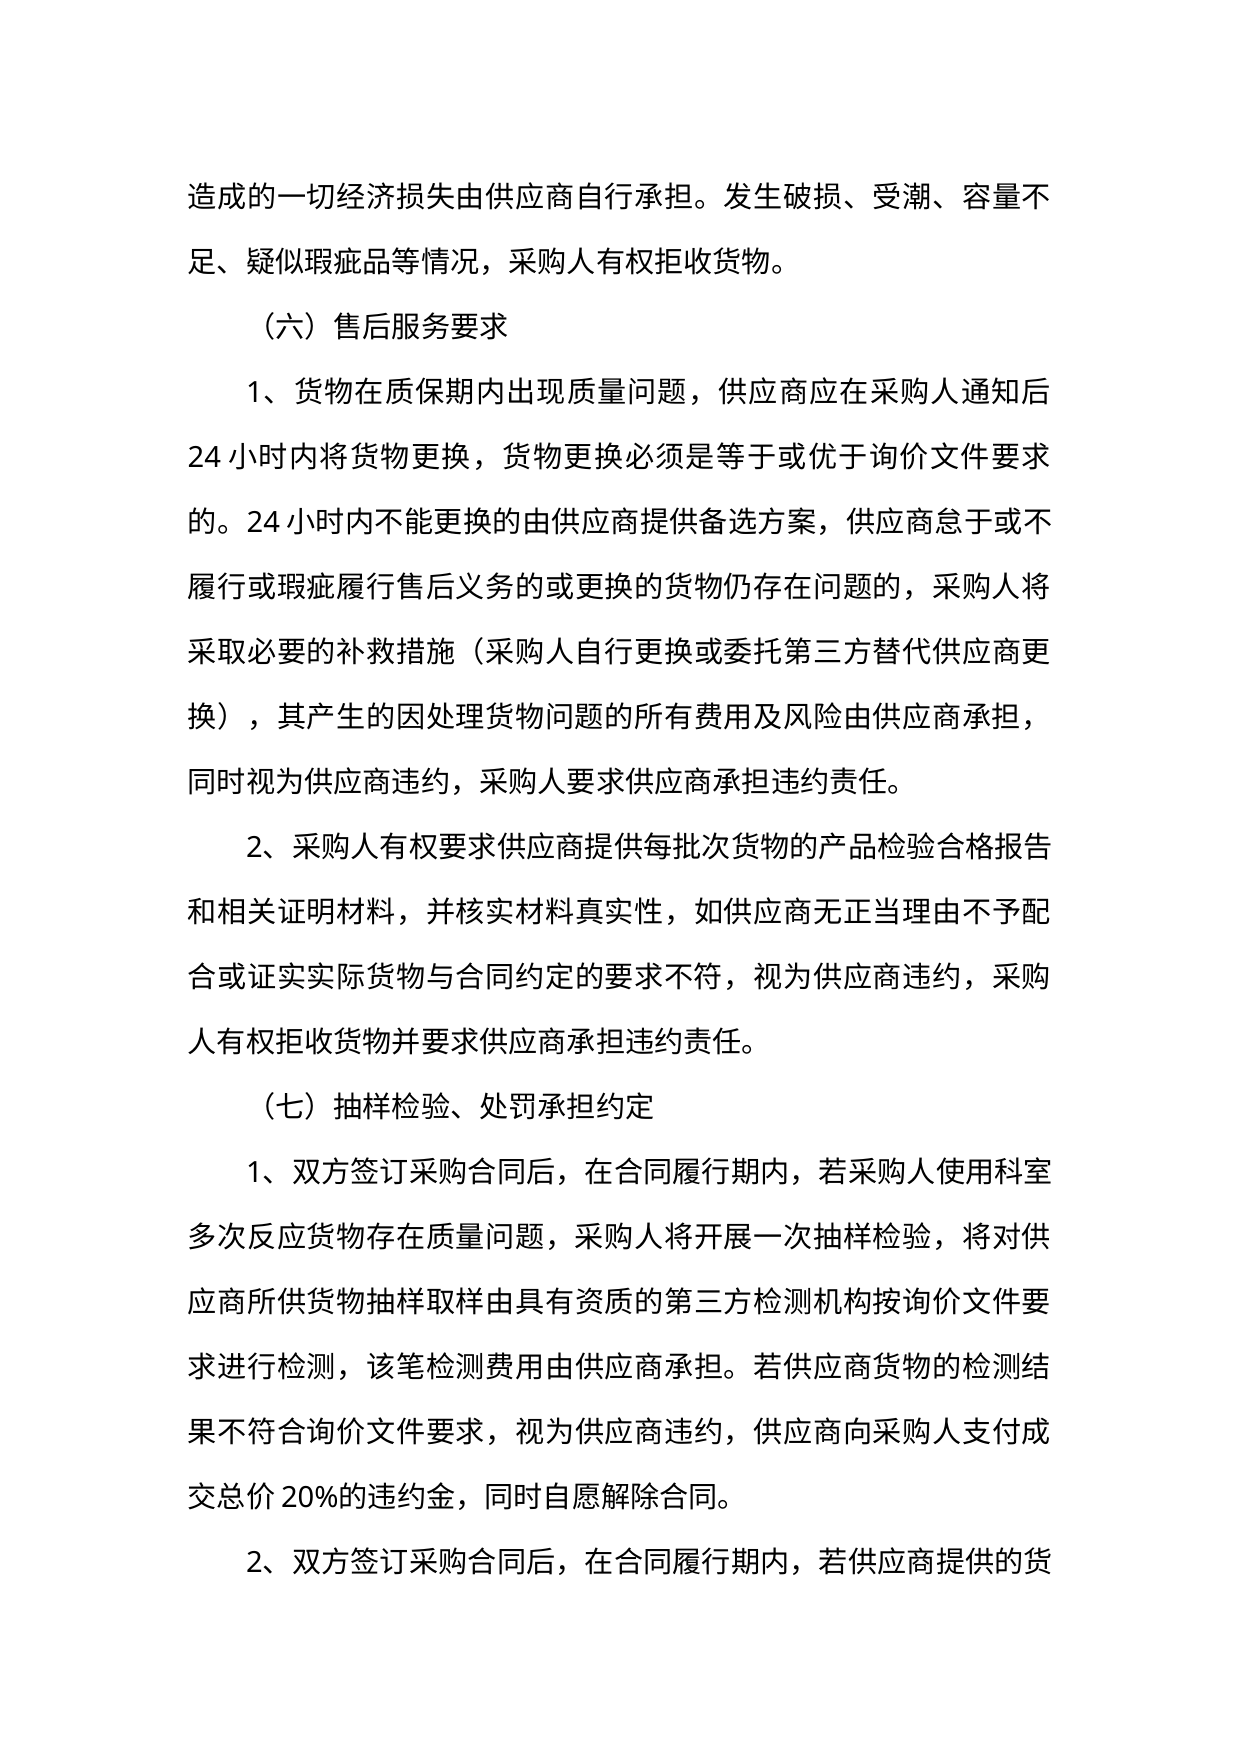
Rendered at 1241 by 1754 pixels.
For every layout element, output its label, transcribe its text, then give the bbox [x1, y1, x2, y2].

text （七）抽样检验、处罚承担约定 [187, 1072, 1053, 1137]
text 1、双方签订采购合同后，在合同履行期内，若采购人使用科室多次反应货物存在质量问题，采购人将开展一次抽样检验，将对供应商所供货物抽样取样由具有资质的第三方检测机构按询价文件要求进行检测，该笔检测费用由供应商承担。若供应商货物的检测结果不符合询价文件要求，视为供应商违约，供应商向采购人支付成交总价20%的违约金，同时自愿解除合同。 [187, 1137, 1053, 1527]
text 1、货物在质保期内出现质量问题，供应商应在采购人通知后24小时内将货物更换，货物更换必须是等于或优于询价文件要求的。24小时内不能更换的由供应商提供备选方案，供应商怠于或不履行或瑕疵履行售后义务的或更换的货物仍存在问题的，采购人将采取必要的补救措施（采购人自行更换或委托第三方替代供应商更换），其产生的因处理货物问题的所有费用及风险由供应商承担，同时视为供应商违约，采购人要求供应商承担违约责任。 [187, 357, 1053, 812]
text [187, 1527, 1053, 1592]
text 2、采购人有权要求供应商提供每批次货物的产品检验合格报告和相关证明材料，并核实材料真实性，如供应商无正当理由不予配合或证实实际货物与合同约定的要求不符，视为供应商违约，采购人有权拒收货物并要求供应商承担违约责任。 [187, 812, 1053, 1072]
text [187, 162, 1053, 292]
text （六）售后服务要求 [187, 292, 1053, 357]
